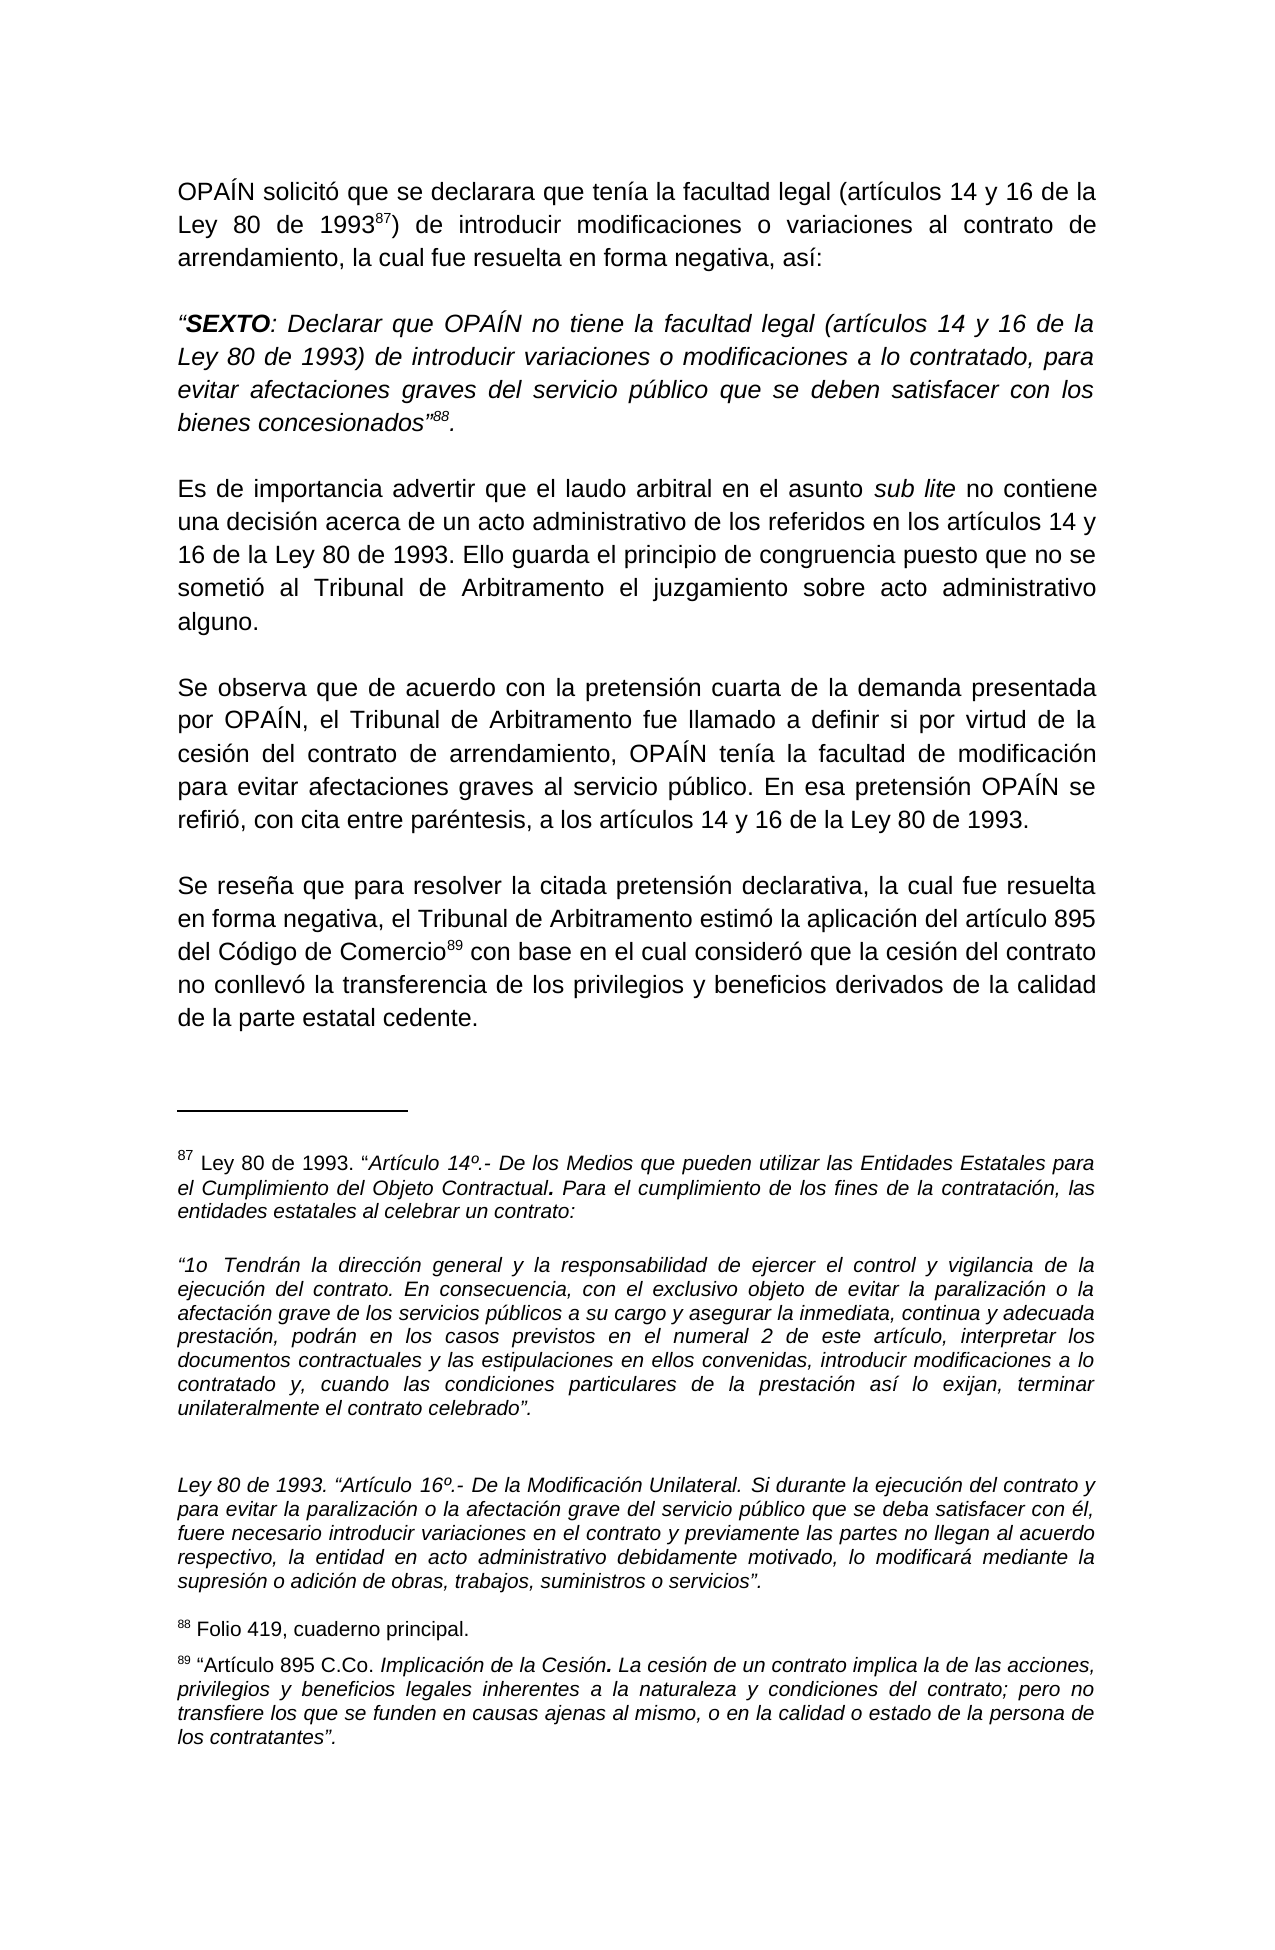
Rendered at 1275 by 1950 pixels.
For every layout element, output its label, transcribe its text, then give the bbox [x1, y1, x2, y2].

list Es de importancia advertir que el laudo arbitral en el asunto sub lite no contiene una decisión acerca de un acto administrativo de los referidos en los artículos 14 y 16 de la Ley 80 de 1993. Ello guarda el principio de congruencia puesto que no se sometió al Tribunal de Arbitramento el juzgamiento sobre acto administrativo alguno. [177, 474, 1098, 635]
list Se reseña que para resolver la citada pretensión declarativa, la cual fue resuelta en forma negativa, el Tribunal de Arbitramento estimó la aplicación del artículo 895 del Código de Comercio con base en el cual consideró que la cesión del contrato no conllevó la transferencia de los privilegios y beneficios derivados de la calidad de la parte estatal cedente. [177, 871, 1098, 1031]
list “SEXTO: Declarar que OPAÍN no tiene la facultad legal (artículos 14 y 16 de la Ley 80 de 1993) de introducir variaciones o modificaciones a lo contratado, para evitar afectaciones graves del servicio público que se deben satisfacer con los bienes concesionados”. [177, 309, 1098, 437]
list OPAÍN solicitó que se declarara que tenía la facultad legal (artículos 14 y 16 de la Ley 80 de 1993) de introducir modificaciones o variaciones al contrato de arrendamiento, la cual fue resuelta en forma negativa, así: [177, 177, 1098, 272]
list Se observa que de acuerdo con la pretensión cuarta de la demanda presentada por OPAÍN, el Tribunal de Arbitramento fue llamado a definir si por virtud de la cesión del contrato de arrendamiento, OPAÍN tenía la facultad de modificación para evitar afectaciones graves al servicio público. En esa pretensión OPAÍN se refirió, con cita entre paréntesis, a los artículos 14 y 16 de la Ley 80 de 1993. [177, 672, 1098, 833]
